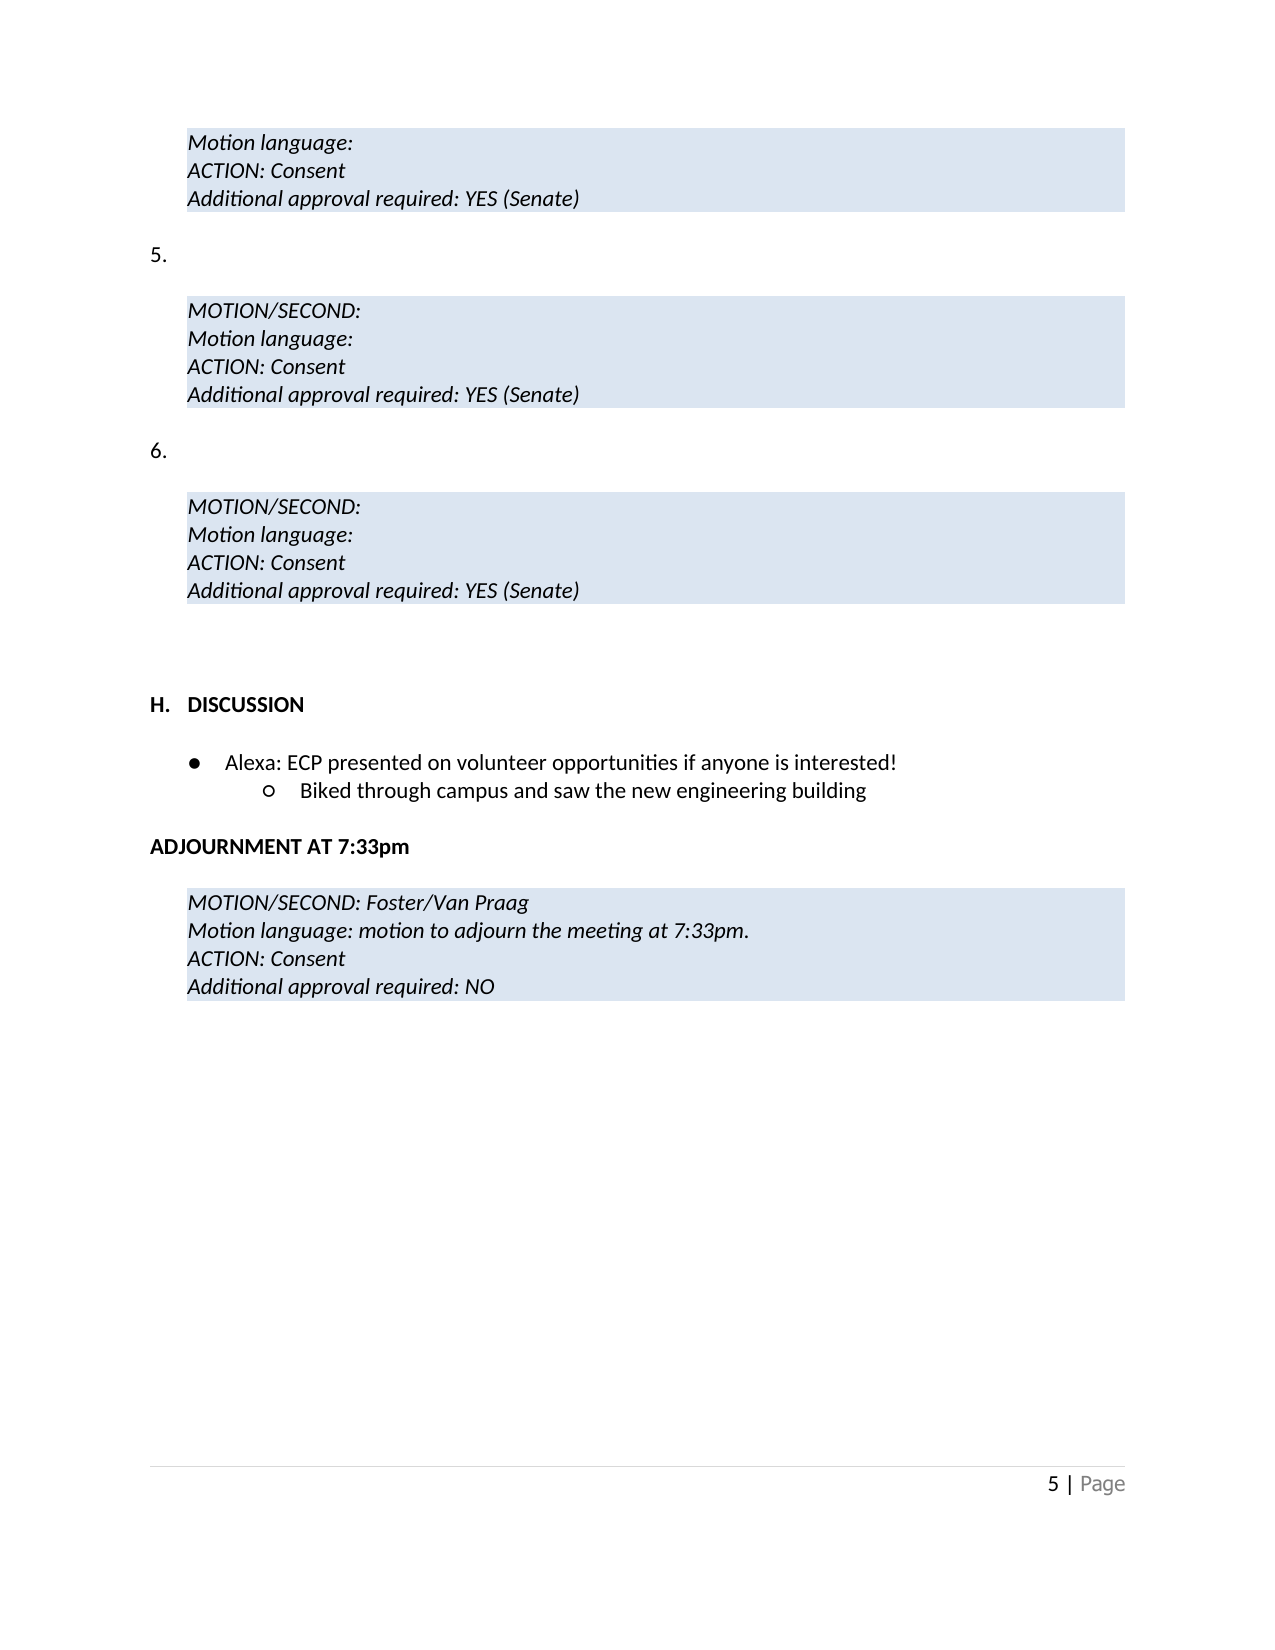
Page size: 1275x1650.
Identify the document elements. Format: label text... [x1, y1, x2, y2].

list DISCUSSION [150, 690, 1125, 720]
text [187, 380, 1125, 408]
text MOTION/SECOND: Foster/Van Praag [187, 888, 1125, 916]
text Motion language: [187, 128, 1125, 156]
text Motion language: [187, 520, 1125, 548]
text ACTION: Consent [187, 548, 1125, 576]
text MOTION/SECOND: [187, 296, 1125, 324]
text ACTION: Consent [187, 944, 1125, 972]
text Additional approval required: NO [187, 972, 1125, 1001]
text ACTION: Consent [187, 352, 1125, 380]
text Additional approval required: YES (Senate) [187, 576, 1125, 604]
list Biked through campus and saw the new engineering building [262, 776, 1125, 804]
list Alexa: ECP presented on volunteer opportunities if anyone is interested! [187, 748, 1125, 776]
text ACTION: Consent [187, 156, 1125, 184]
text Motion language: [187, 324, 1125, 352]
text Motion language: motion to adjourn the meeting at 7:33pm. [187, 916, 1125, 944]
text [187, 184, 1125, 212]
text ADJOURNMENT AT 7:33pm [150, 832, 1125, 860]
text MOTION/SECOND: [187, 492, 1125, 520]
